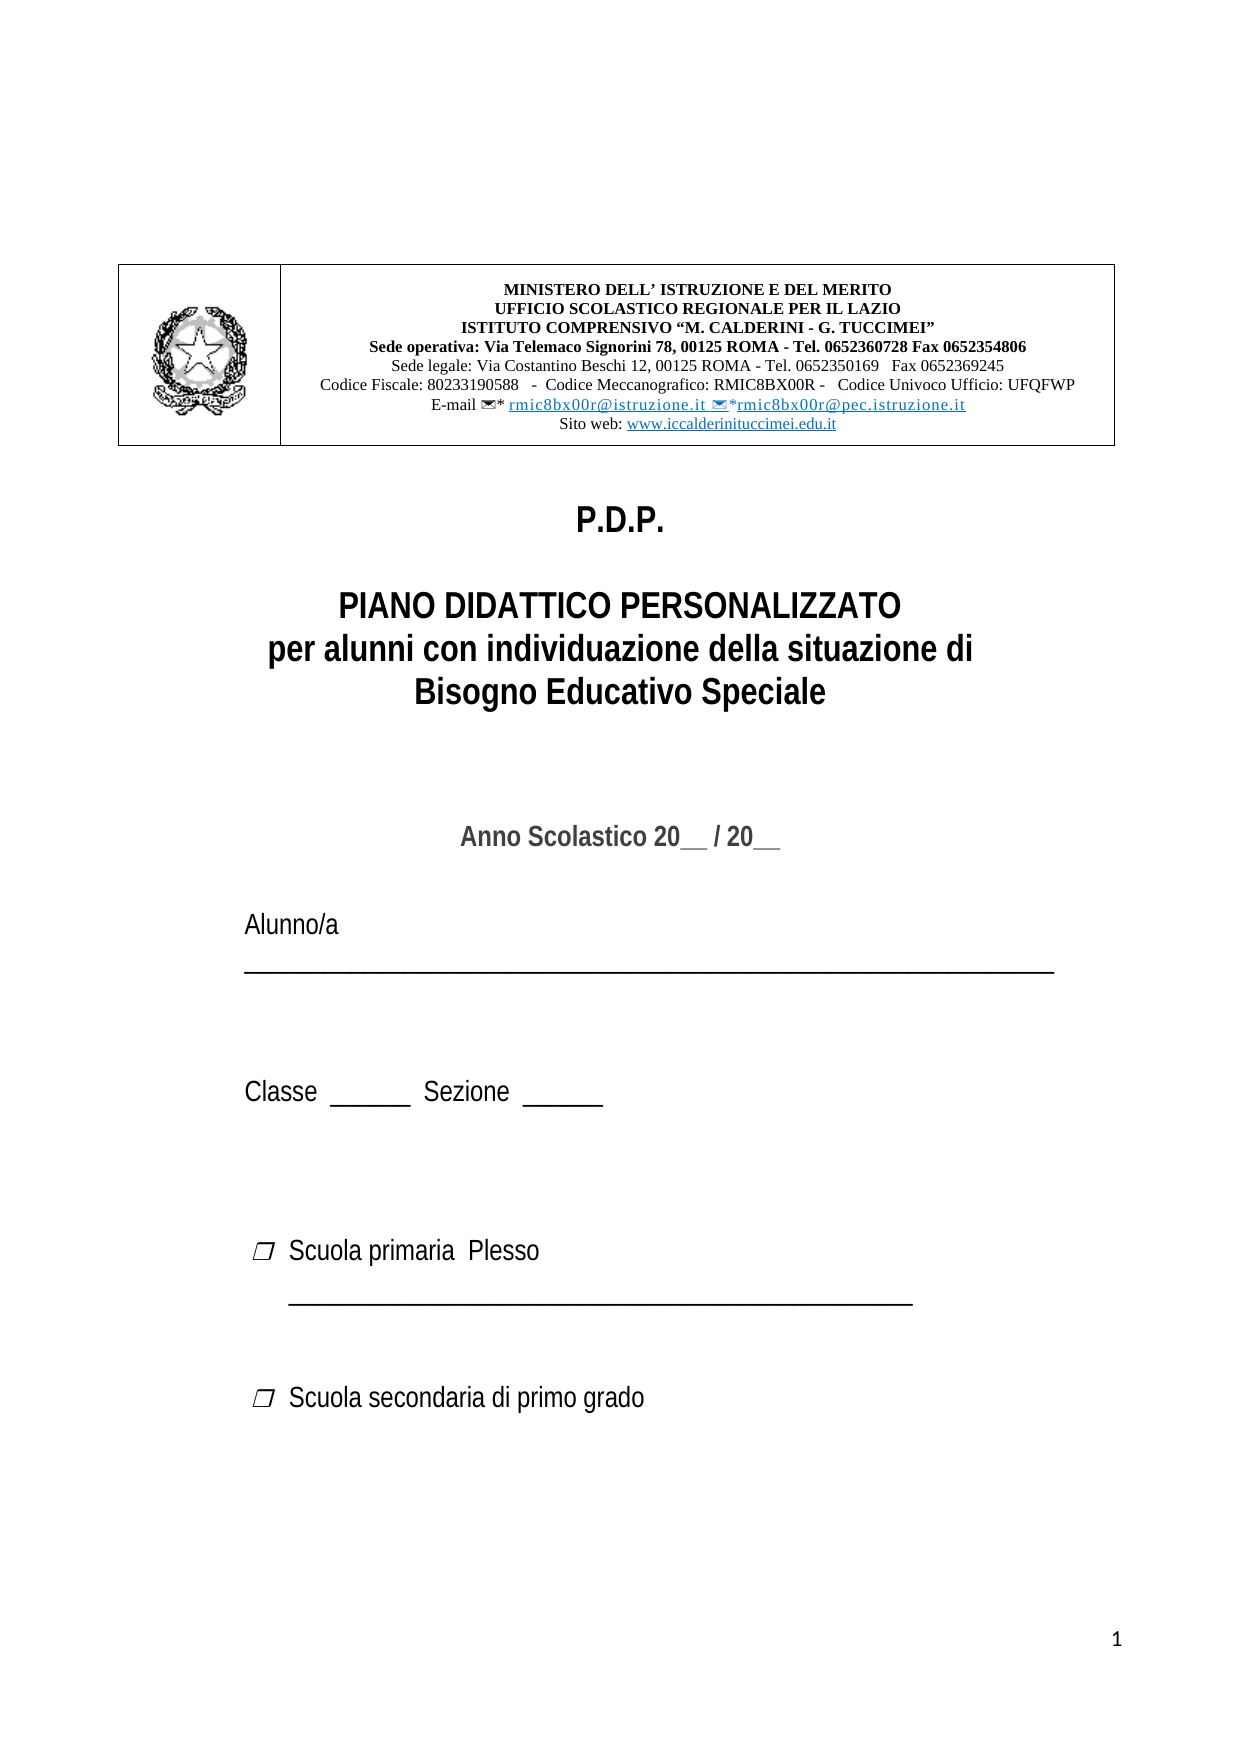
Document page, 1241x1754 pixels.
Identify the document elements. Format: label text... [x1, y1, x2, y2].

text Classe ______ Sezione ______ [244, 1074, 1122, 1108]
table_header MINISTERO DELL’ ISTRUZIONE E DEL MERITO UFFICIO SCOLASTICO REGIONALE PER IL LAZIO ISTITUTO COMPRENSIVO “M. CALDERINI - G. TUCCIMEI” Sede operativa: Via Telemaco Signorini 78, 00125 ROMA - Tel. 0652360728 Fax 0652354806 Sede legale: Via Costantino Beschi 12, 00125 ROMA - Tel. 0652350169 Fax 0652369245 Codice Fiscale: 80233190588 - Codice Meccanografico: RMIC8BX00R - Codice Univoco Ufficio: UFQFWP E-mail * rmic8bx00r@istruzione.it *rmic8bx00r@pec.istruzione.it Sito web: www.iccalderinituccimei.edu.it [281, 265, 1114, 445]
text P.D.P. [118, 497, 1122, 540]
list Scuola secondaria di primo grado [251, 1374, 1122, 1421]
picture [149, 303, 250, 424]
text per alunni con individuazione della situazione di [118, 626, 1122, 669]
text Bisogno Educativo Speciale [118, 669, 1122, 712]
text Anno Scolastico 20__ / 20__ [118, 819, 1122, 853]
table_header [119, 265, 280, 445]
list Scuola primaria Plesso _______________________________________________ [251, 1227, 1122, 1307]
text PIANO DIDATTICO PERSONALIZZATO [118, 583, 1122, 626]
text Alunno/a _____________________________________________________________ [244, 907, 1122, 974]
